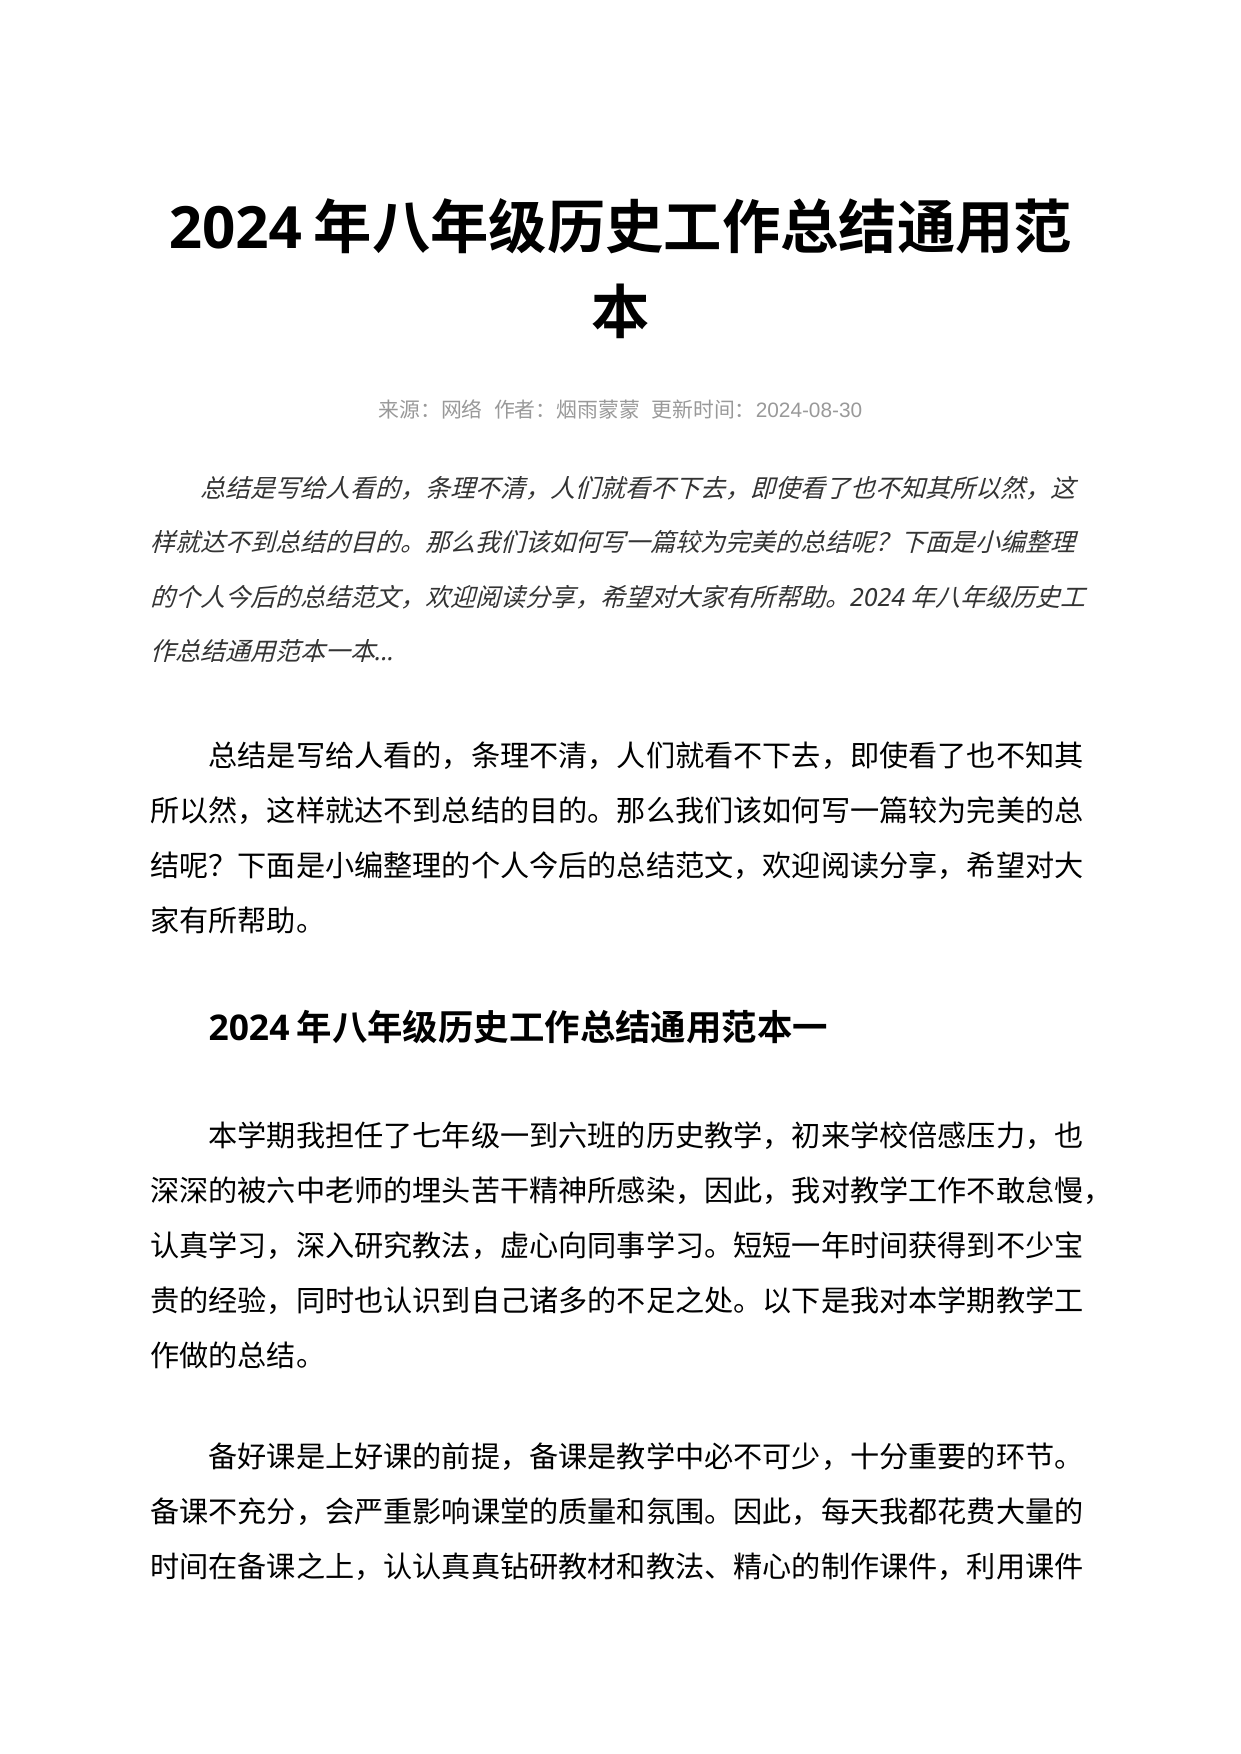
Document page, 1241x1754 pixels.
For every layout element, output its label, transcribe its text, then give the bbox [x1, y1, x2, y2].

text 总结是写给人看的，条理不清，人们就看不下去，即使看了也不知其所以然，这样就达不到总结的目的。那么我们该如何写一篇较为完美的总结呢？下面是小编整理的个人今后的总结范文，欢迎阅读分享，希望对大家有所帮助。 [150, 733, 1090, 939]
text 2024年八年级历史工作总结通用范本一 [150, 999, 1090, 1050]
text 本学期我担任了七年级一到六班的历史教学，初来学校倍感压力，也深深的被六中老师的埋头苦干精神所感染，因此，我对教学工作不敢怠慢，认真学习，深入研究教法，虚心向同事学习。短短一年时间获得到不少宝贵的经验，同时也认识到自己诸多的不足之处。以下是我对本学期教学工作做的总结。 [150, 1113, 1090, 1374]
text 来源：网络 作者：烟雨蒙蒙 更新时间：2024-08-30 [150, 397, 1090, 421]
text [150, 1434, 1090, 1586]
text 总结是写给人看的，条理不清，人们就看不下去，即使看了也不知其所以然，这样就达不到总结的目的。那么我们该如何写一篇较为完美的总结呢？下面是小编整理的个人今后的总结范文，欢迎阅读分享，希望对大家有所帮助。2024年八年级历史工作总结通用范本一本... [150, 468, 1090, 668]
subtitle 2024年八年级历史工作总结通用范本 [150, 181, 1090, 351]
